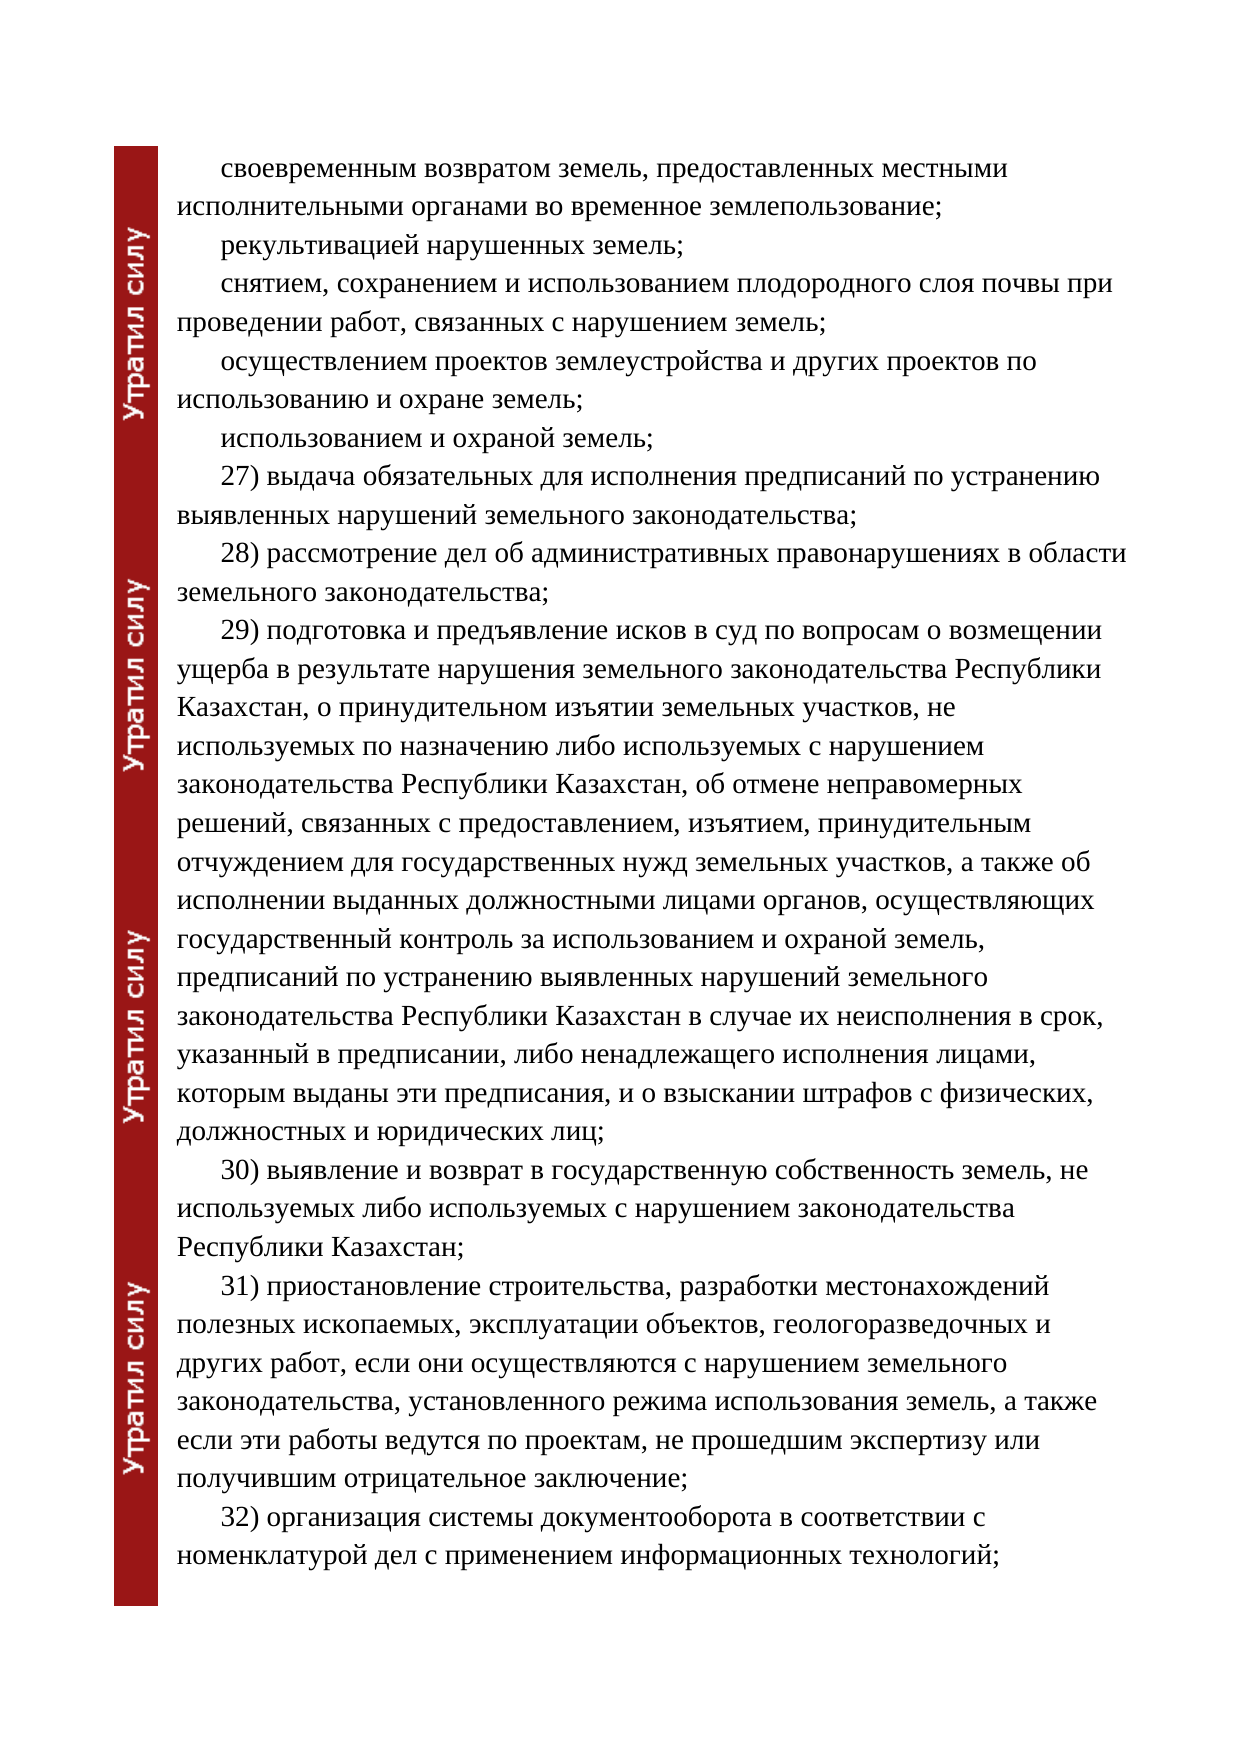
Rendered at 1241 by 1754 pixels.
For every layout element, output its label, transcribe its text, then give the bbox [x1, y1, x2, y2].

picture [114, 1571, 158, 1606]
picture [114, 146, 158, 150]
